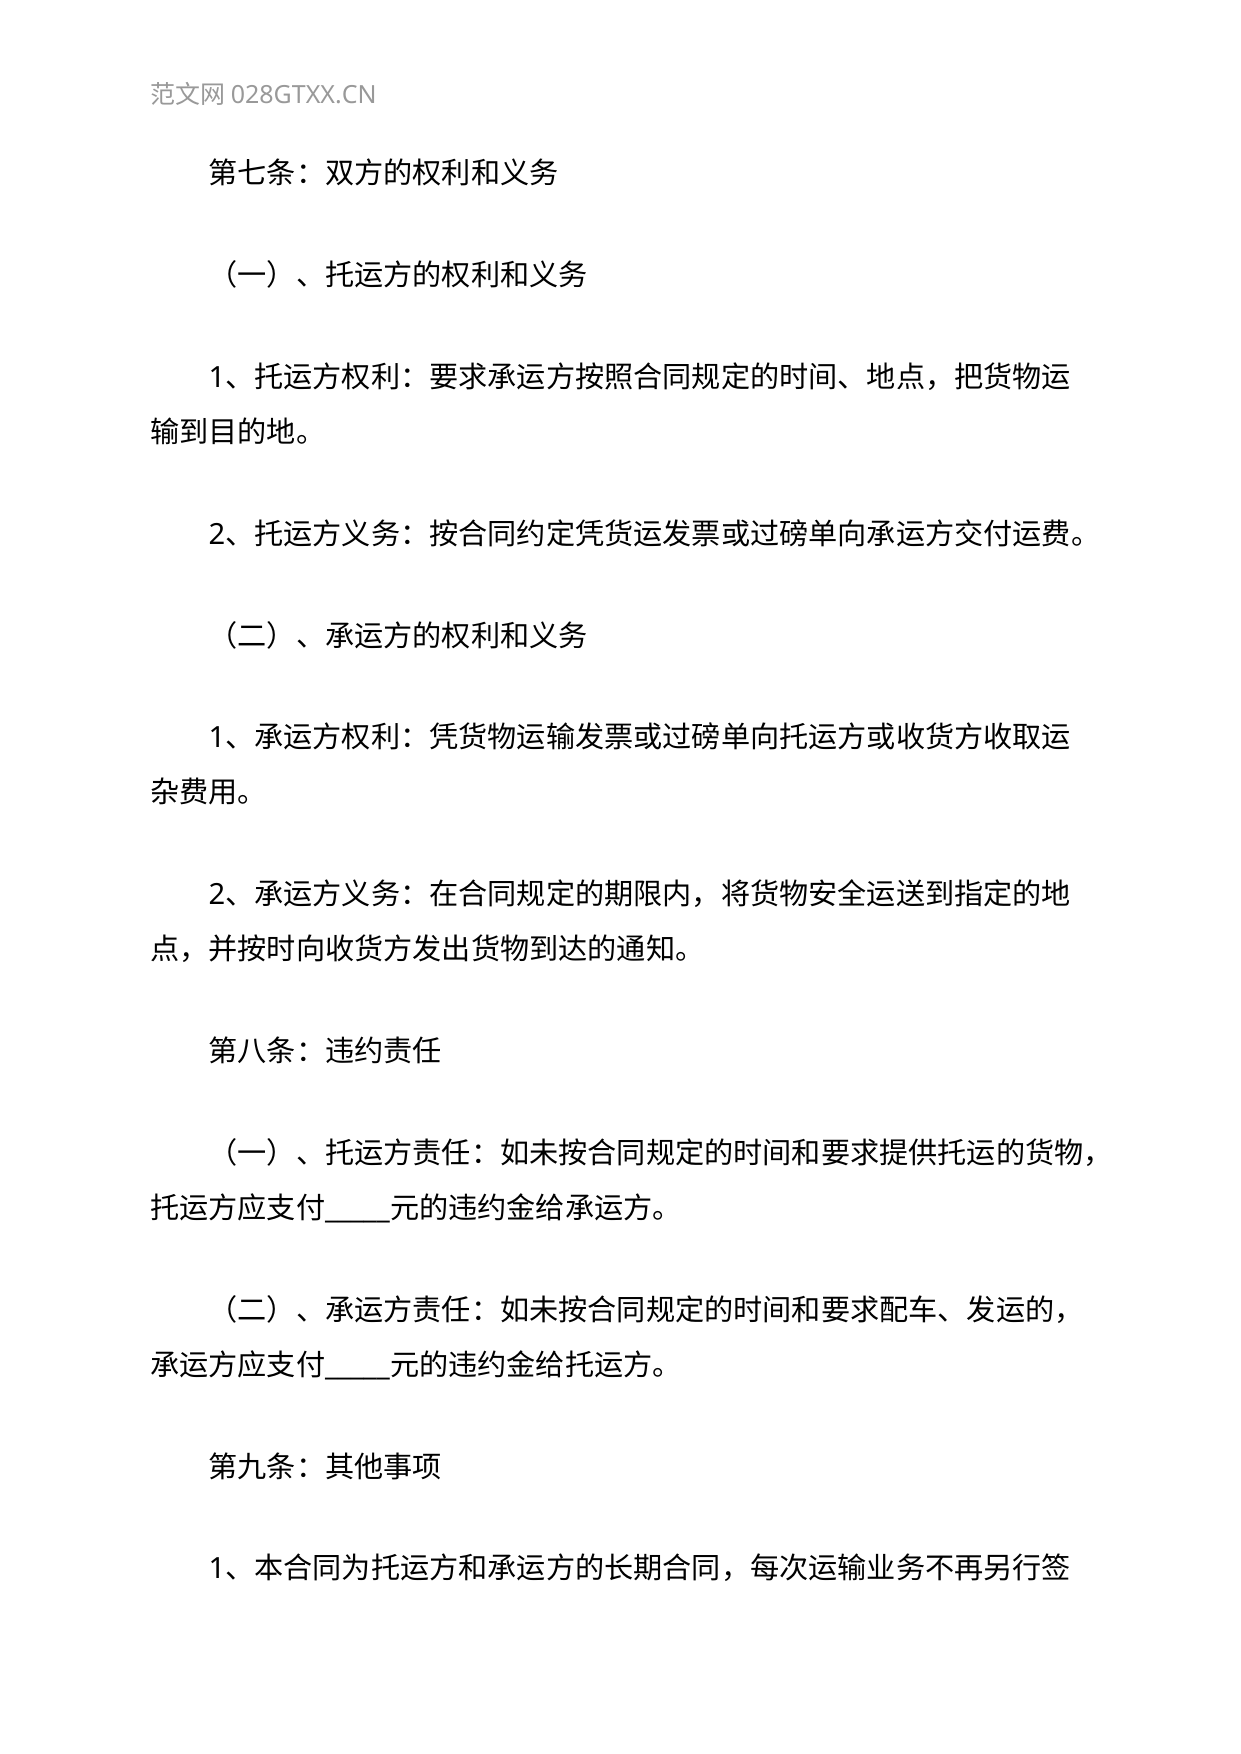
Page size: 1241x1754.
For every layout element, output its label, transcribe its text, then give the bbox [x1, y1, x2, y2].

text 第九条：其他事项 [150, 1443, 1090, 1485]
text 2、承运方义务：在合同规定的期限内，将货物安全运送到指定的地点，并按时向收货方发出货物到达的通知。 [150, 871, 1090, 968]
text （二）、承运方责任：如未按合同规定的时间和要求配车、发运的，承运方应支付_____元的违约金给托运方。 [150, 1286, 1090, 1383]
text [150, 1545, 1090, 1587]
text 第八条：违约责任 [150, 1028, 1090, 1070]
text （一）、托运方责任：如未按合同规定的时间和要求提供托运的货物，托运方应支付_____元的违约金给承运方。 [150, 1129, 1090, 1227]
text （二）、承运方的权利和义务 [150, 612, 1090, 654]
text 2、托运方义务：按合同约定凭货运发票或过磅单向承运方交付运费。 [150, 510, 1090, 553]
text 第七条：双方的权利和义务 [150, 150, 1090, 192]
text （一）、托运方的权利和义务 [150, 252, 1090, 294]
text 1、托运方权利：要求承运方按照合同规定的时间、地点，把货物运输到目的地。 [150, 353, 1090, 451]
text 1、承运方权利：凭货物运输发票或过磅单向托运方或收货方收取运杂费用。 [150, 714, 1090, 811]
